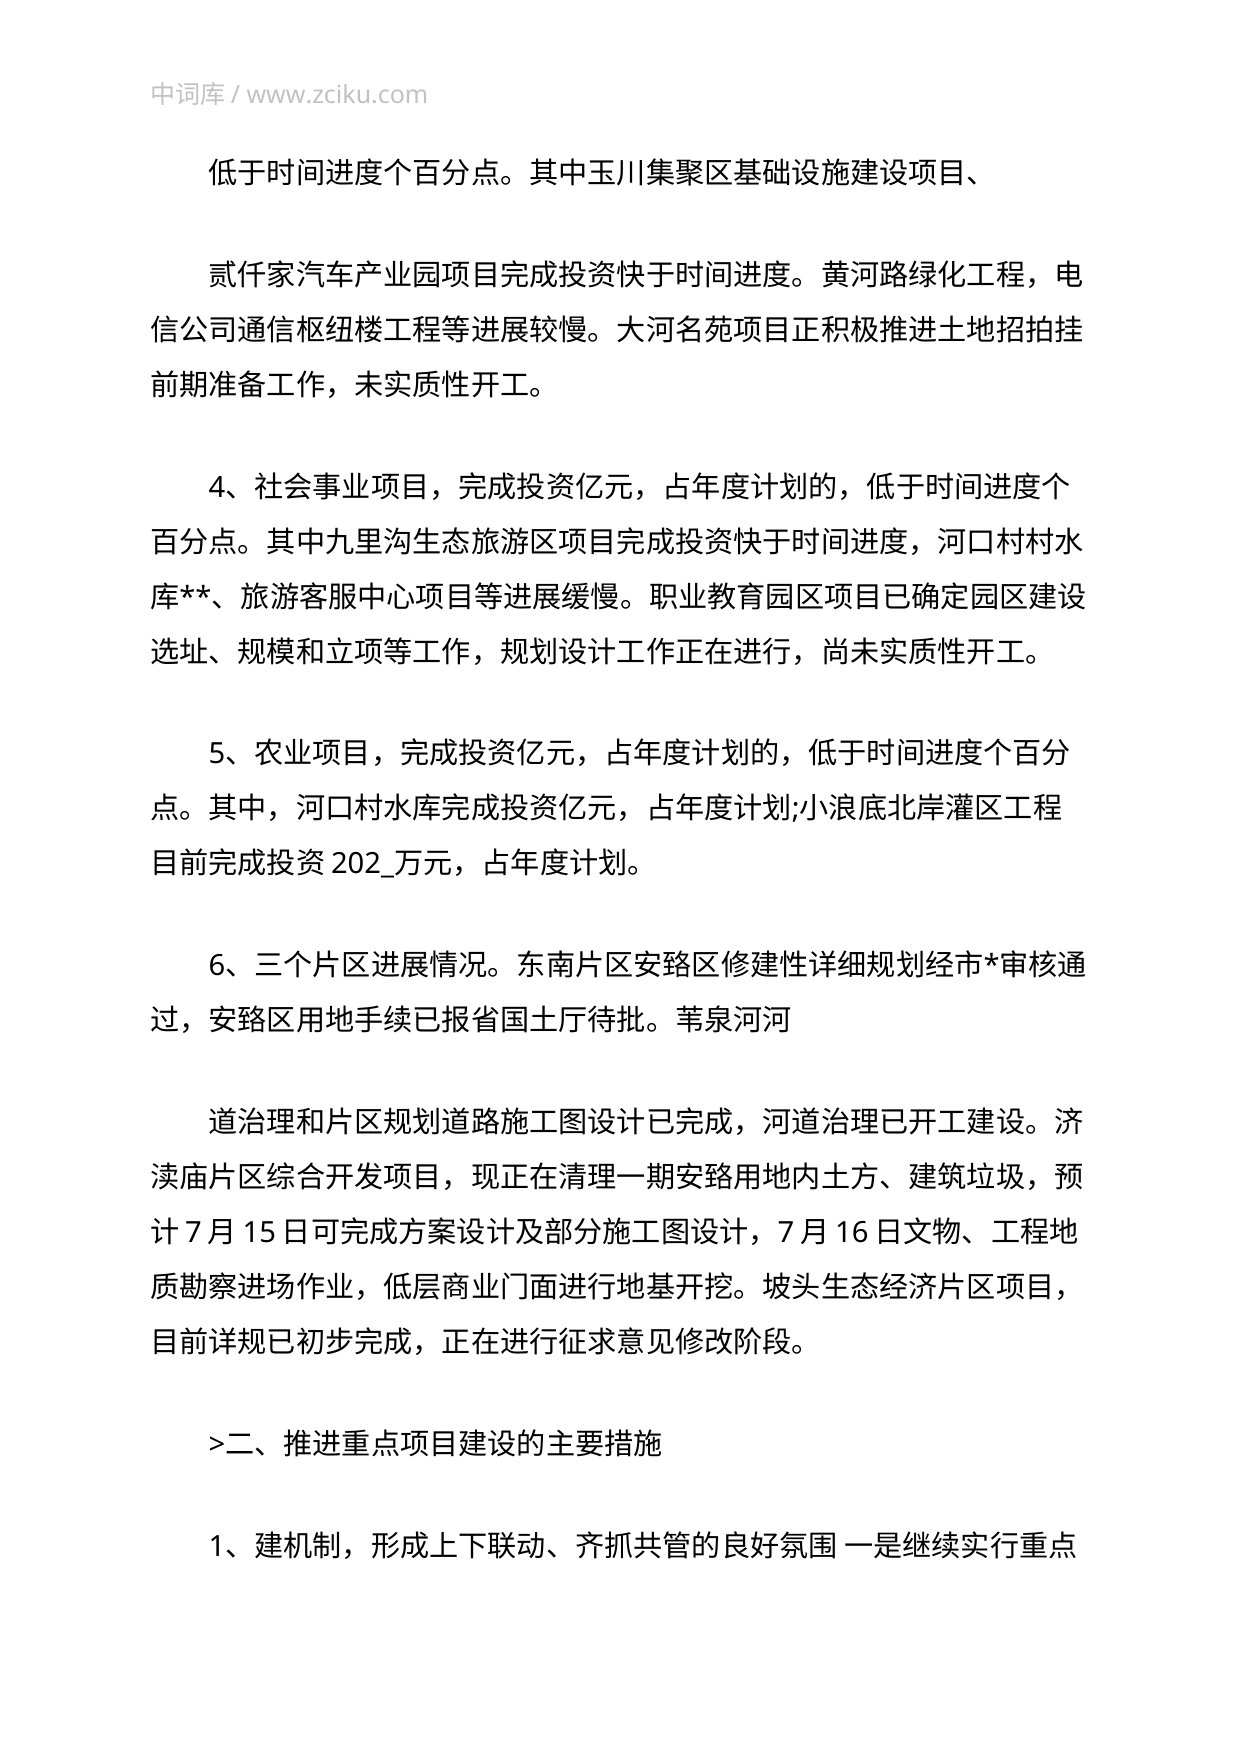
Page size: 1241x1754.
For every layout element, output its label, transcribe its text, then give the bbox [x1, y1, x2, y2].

text 5、农业项目，完成投资亿元，占年度计划的，低于时间进度个百分点。其中，河口村水库完成投资亿元，占年度计划;小浪底北岸灌区工程目前完成投资202_万元，占年度计划。 [150, 730, 1090, 882]
text 4、社会事业项目，完成投资亿元，占年度计划的，低于时间进度个百分点。其中九里沟生态旅游区项目完成投资快于时间进度，河口村村水库**、旅游客服中心项目等进展缓慢。职业教育园区项目已确定园区建设选址、规模和立项等工作，规划设计工作正在进行，尚未实质性开工。 [150, 463, 1090, 671]
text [150, 1522, 1090, 1564]
text 低于时间进度个百分点。其中玉川集聚区基础设施建设项目、 [150, 150, 1090, 192]
text 贰仟家汽车产业园项目完成投资快于时间进度。黄河路绿化工程，电信公司通信枢纽楼工程等进展较慢。大河名苑项目正积极推进土地招拍挂前期准备工作，未实质性开工。 [150, 252, 1090, 404]
text 6、三个片区进展情况。东南片区安臵区修建性详细规划经市*审核通过，安臵区用地手续已报省国土厅待批。苇泉河河 [150, 942, 1090, 1039]
text >二、推进重点项目建设的主要措施 [150, 1420, 1090, 1463]
text 道治理和片区规划道路施工图设计已完成，河道治理已开工建设。济渎庙片区综合开发项目，现正在清理一期安臵用地内土方、建筑垃圾，预计7月15日可完成方案设计及部分施工图设计，7月16日文物、工程地质勘察进场作业，低层商业门面进行地基开挖。坡头生态经济片区项目，目前详规已初步完成，正在进行征求意见修改阶段。 [150, 1099, 1090, 1361]
